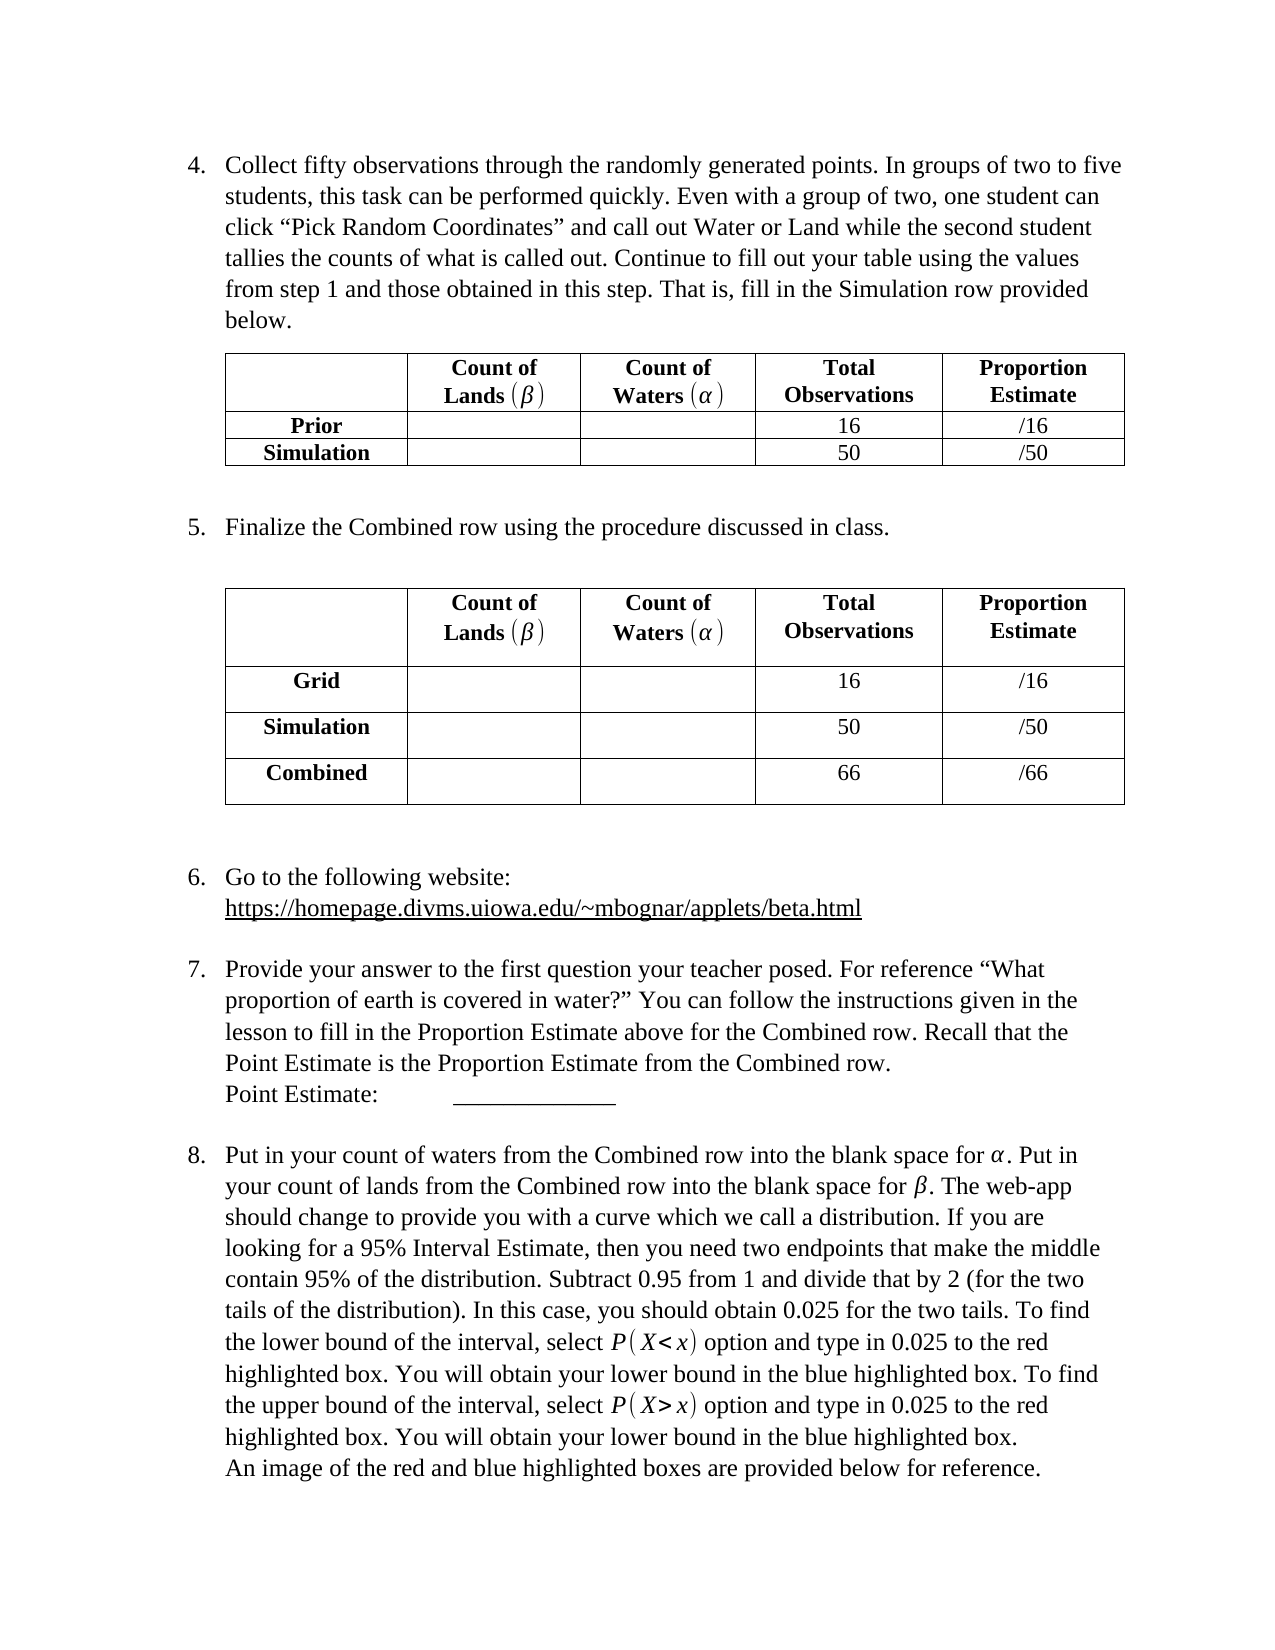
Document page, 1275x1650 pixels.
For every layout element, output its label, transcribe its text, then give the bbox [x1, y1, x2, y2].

table_cell Simulation [226, 713, 407, 758]
table_header Proportion Estimate [943, 589, 1124, 666]
list Put in your count of waters from the Combined row into the blank space for . Put in your count of lands from the Combined row into the blank space for . The web-app should change to provide you with a curve which we call a distribution. If you are looking for a 95% Interval Estimate, then you need two endpoints that make the middle contain 95% of the distribution. Subtract 0.95 from 1 and divide that by 2 (for the two tails of the distribution). In this case, you should obtain 0.025 for the two tails. To find the lower bound of the interval, select option and type in 0.025 to the red highlighted box. You will obtain your lower bound in the blue highlighted box. To find the upper bound of the interval, select option and type in 0.025 to the red highlighted box. You will obtain your lower bound in the blue highlighted box. [187, 1140, 1125, 1451]
table_cell [581, 713, 755, 758]
text Point Estimate: _____________ [225, 1079, 1125, 1107]
table_cell /16 [943, 412, 1124, 438]
table_cell [408, 759, 580, 804]
table_header Proportion Estimate [943, 354, 1124, 411]
table_cell [408, 713, 580, 758]
table_cell Prior [226, 412, 407, 438]
table_cell /16 [943, 667, 1124, 712]
table_cell Combined [226, 759, 407, 804]
table_header Total Observations [756, 589, 942, 666]
table_cell /50 [943, 439, 1124, 465]
list Finalize the Combined row using the procedure discussed in class. [187, 512, 1125, 540]
table_cell 16 [756, 412, 942, 438]
text An image of the red and blue highlighted boxes are provided below for reference. [225, 1453, 1125, 1482]
table_cell /50 [943, 713, 1124, 758]
table_cell [408, 439, 580, 465]
table_cell [581, 412, 755, 438]
table_cell [581, 759, 755, 804]
list Go to the following website: https://homepage.divms.uiowa.edu/~mbognar/applets/beta.html [187, 862, 1125, 922]
table_header [226, 589, 407, 666]
table_cell 66 [756, 759, 942, 804]
list Collect fifty observations through the randomly generated points. In groups of two to five students, this task can be performed quickly. Even with a group of two, one student can click “Pick Random Coordinates” and call out Water or Land while the second student tallies the counts of what is called out. Continue to fill out your table using the values from step 1 and those obtained in this step. That is, fill in the Simulation row provided below. [187, 150, 1125, 334]
table_cell [581, 667, 755, 712]
table_cell [581, 439, 755, 465]
table_header Count of Waters [581, 354, 755, 411]
table_cell 16 [756, 667, 942, 712]
table_cell [408, 667, 580, 712]
table_cell Grid [226, 667, 407, 712]
table_header Total Observations [756, 354, 942, 411]
table_cell 50 [756, 439, 942, 465]
table_cell [408, 412, 580, 438]
table_header Count of Waters [581, 589, 755, 666]
table_header Count of Lands [408, 354, 580, 411]
table_cell Simulation [226, 439, 407, 465]
list Provide your answer to the first question your teacher posed. For reference “What proportion of earth is covered in water?” You can follow the instructions given in the lesson to fill in the Proportion Estimate above for the Combined row. Recall that the Point Estimate is the Proportion Estimate from the Combined row. [187, 954, 1125, 1076]
table_cell /66 [943, 759, 1124, 804]
table_header Count of Lands [408, 589, 580, 666]
table_header [226, 354, 407, 411]
table_cell 50 [756, 713, 942, 758]
